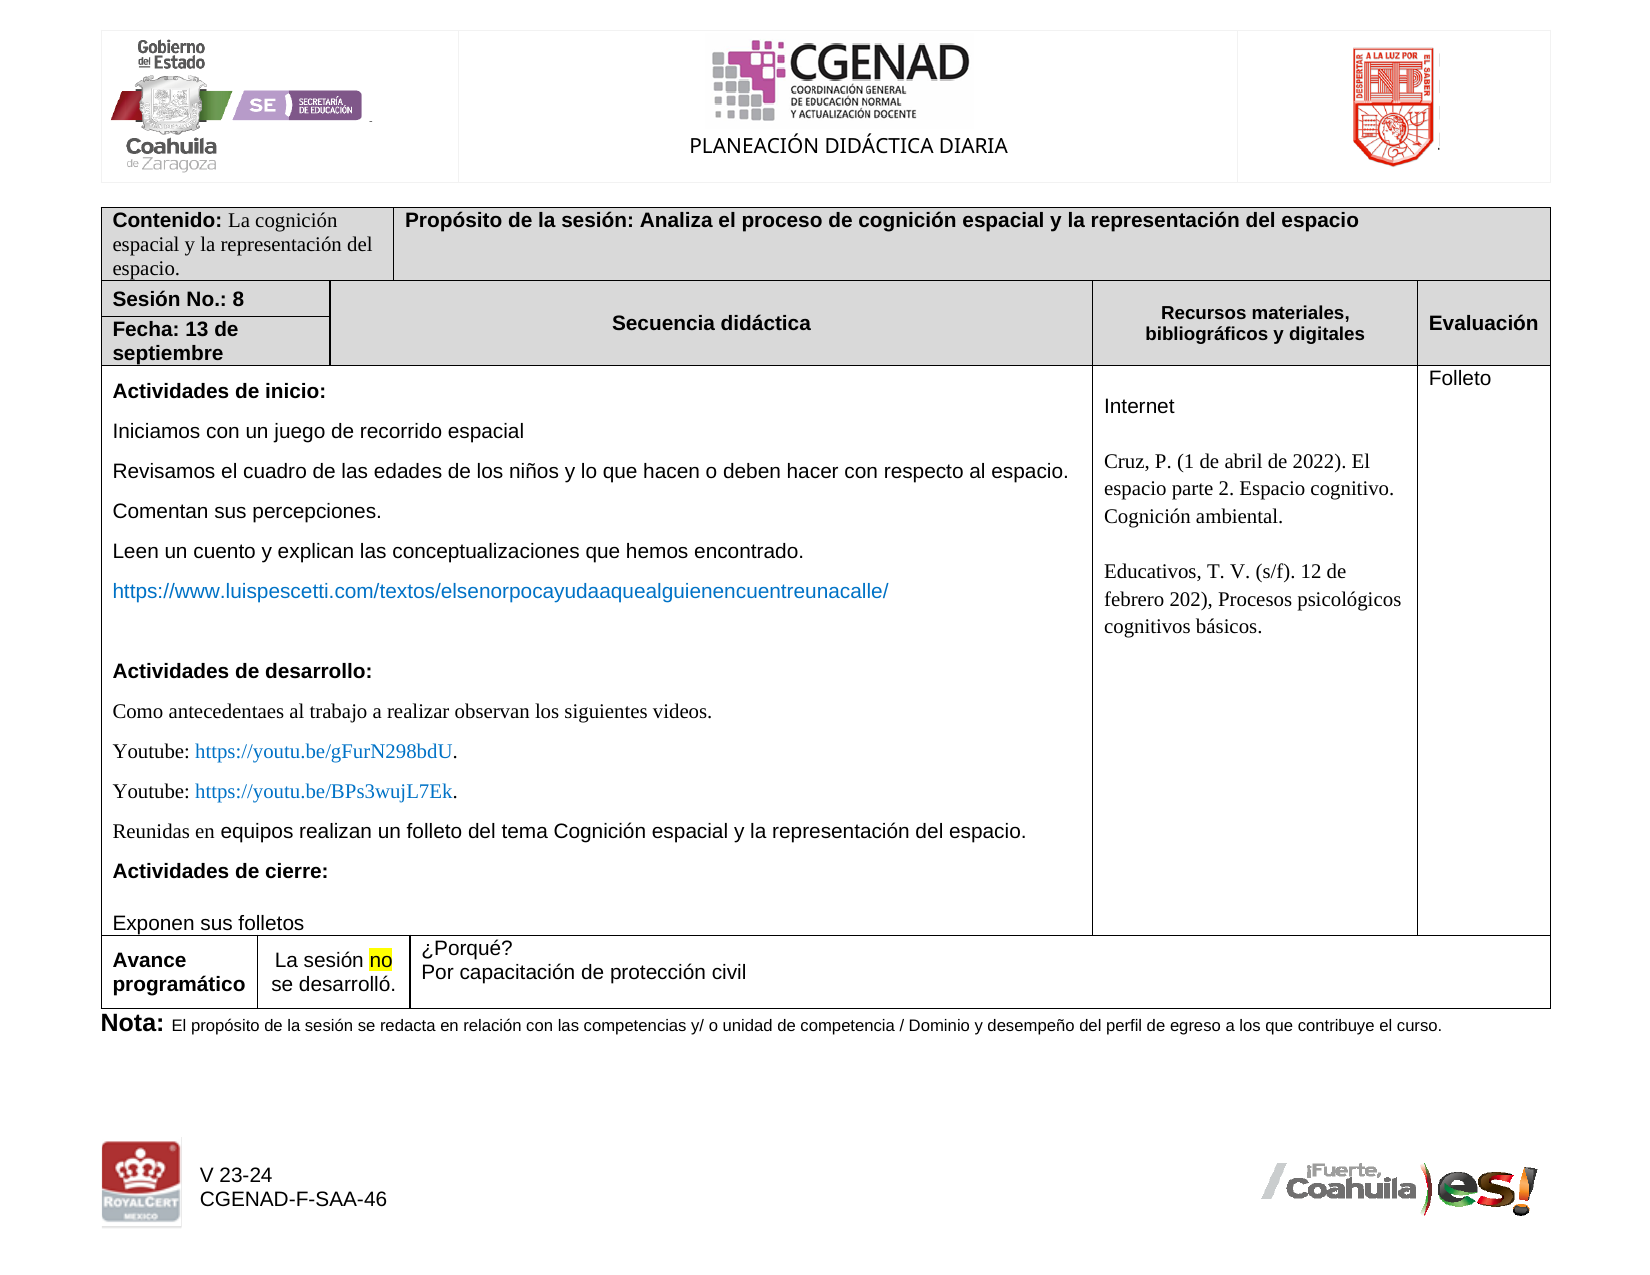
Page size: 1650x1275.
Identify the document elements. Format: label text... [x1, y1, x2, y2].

table_cell Internet Cruz, P. (1 de abril de 2022). El espacio parte 2. Espacio cognitivo. Cognición ambiental. Educativos, T. V. (s/f). 12 de febrero 202), Procesos psicológicos cognitivos básicos. [1093, 366, 1417, 934]
table_header Propósito de la sesión: Analiza el proceso de cognición espacial y la representación del espacio [394, 208, 1550, 280]
table_cell ¿Porqué? Por capacitación de protección civil [411, 936, 1550, 1007]
table_cell Fecha: 13 de septiembre [102, 317, 329, 365]
text Nota: El propósito de la sesión se redacta en relación con las competencias y/ o unidad de competencia / Dominio y desempeño del perfil de egreso a los que contribuye el curso. [100, 1009, 1549, 1037]
picture [705, 33, 974, 129]
table_cell Actividades de inicio: Iniciamos con un juego de recorrido espacial Revisamos el cuadro de las edades de los niños y lo que hacen o deben hacer con respecto al espacio. Comentan sus percepciones. Leen un cuento y explican las conceptualizaciones que hemos encontrado. https://www.luispescetti.com/textos/elsenorpocayudaaquealguienencuentreunacalle/ Actividades de desarrollo: Como antecedentaes al trabajo a realizar observan los siguientes videos. Youtube: https://youtu.be/gFurN298bdU. Youtube: https://youtu.be/BPs3wujL7Ek. Reunidas en equipos realizan un folleto del tema Cognición espacial y la representación del espacio. Actividades de cierre: Exponen sus folletos [102, 366, 1092, 934]
table_cell Recursos materiales, bibliográficos y digitales [1093, 281, 1417, 365]
picture [1348, 39, 1440, 173]
table_cell Evaluación [1418, 281, 1550, 365]
table_cell Sesión No.: 8 [102, 281, 329, 316]
table_cell Avance programático [102, 936, 257, 1007]
picture [100, 1137, 182, 1229]
table_cell Folleto [1418, 366, 1550, 934]
table_header Contenido: La cognición espacial y la representación del espacio. [102, 208, 393, 280]
table_cell Secuencia didáctica [331, 281, 1092, 365]
picture [102, 33, 373, 182]
picture [1252, 1147, 1550, 1228]
table_cell La sesión no se desarrolló. [258, 936, 409, 1007]
